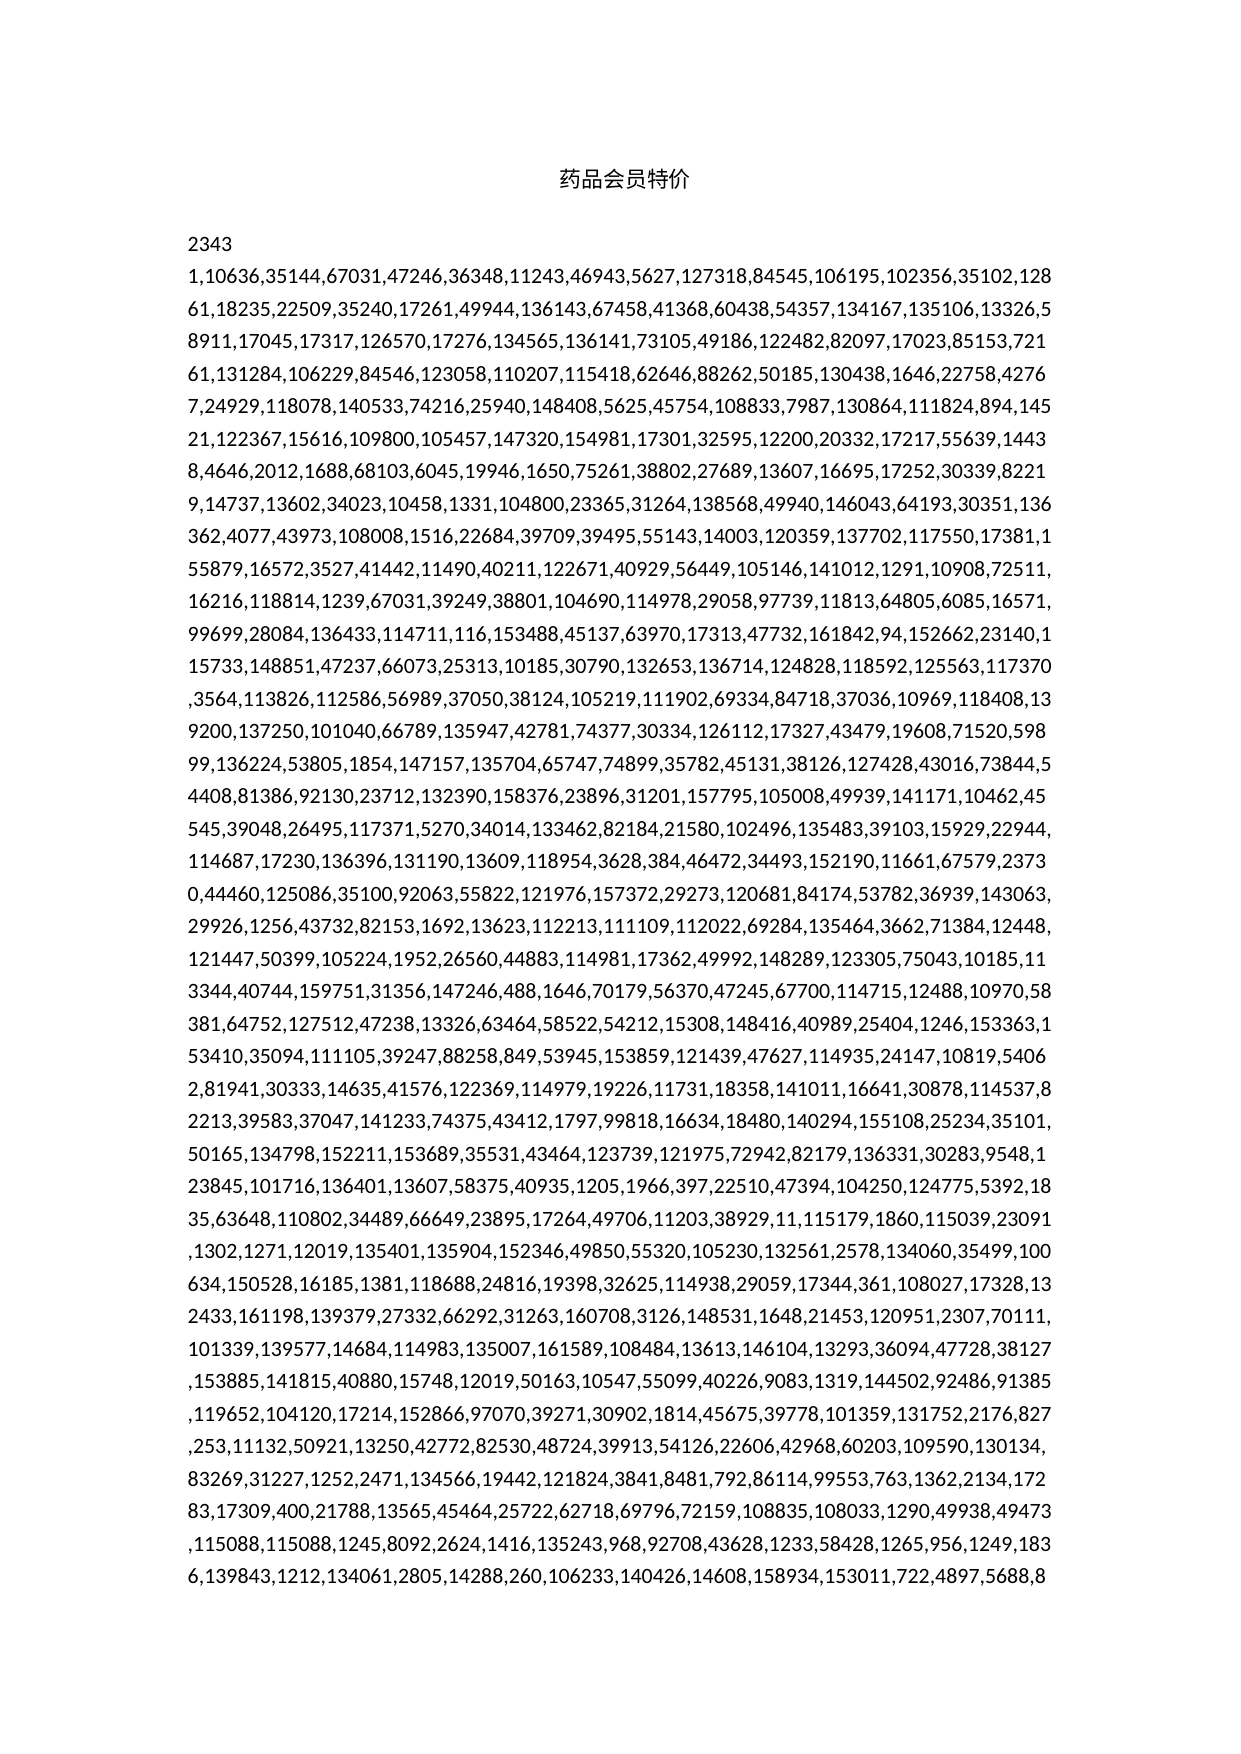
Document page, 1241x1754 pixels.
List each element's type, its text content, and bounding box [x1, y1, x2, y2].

text 药品会员特价 [187, 162, 1053, 194]
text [187, 227, 1053, 1592]
